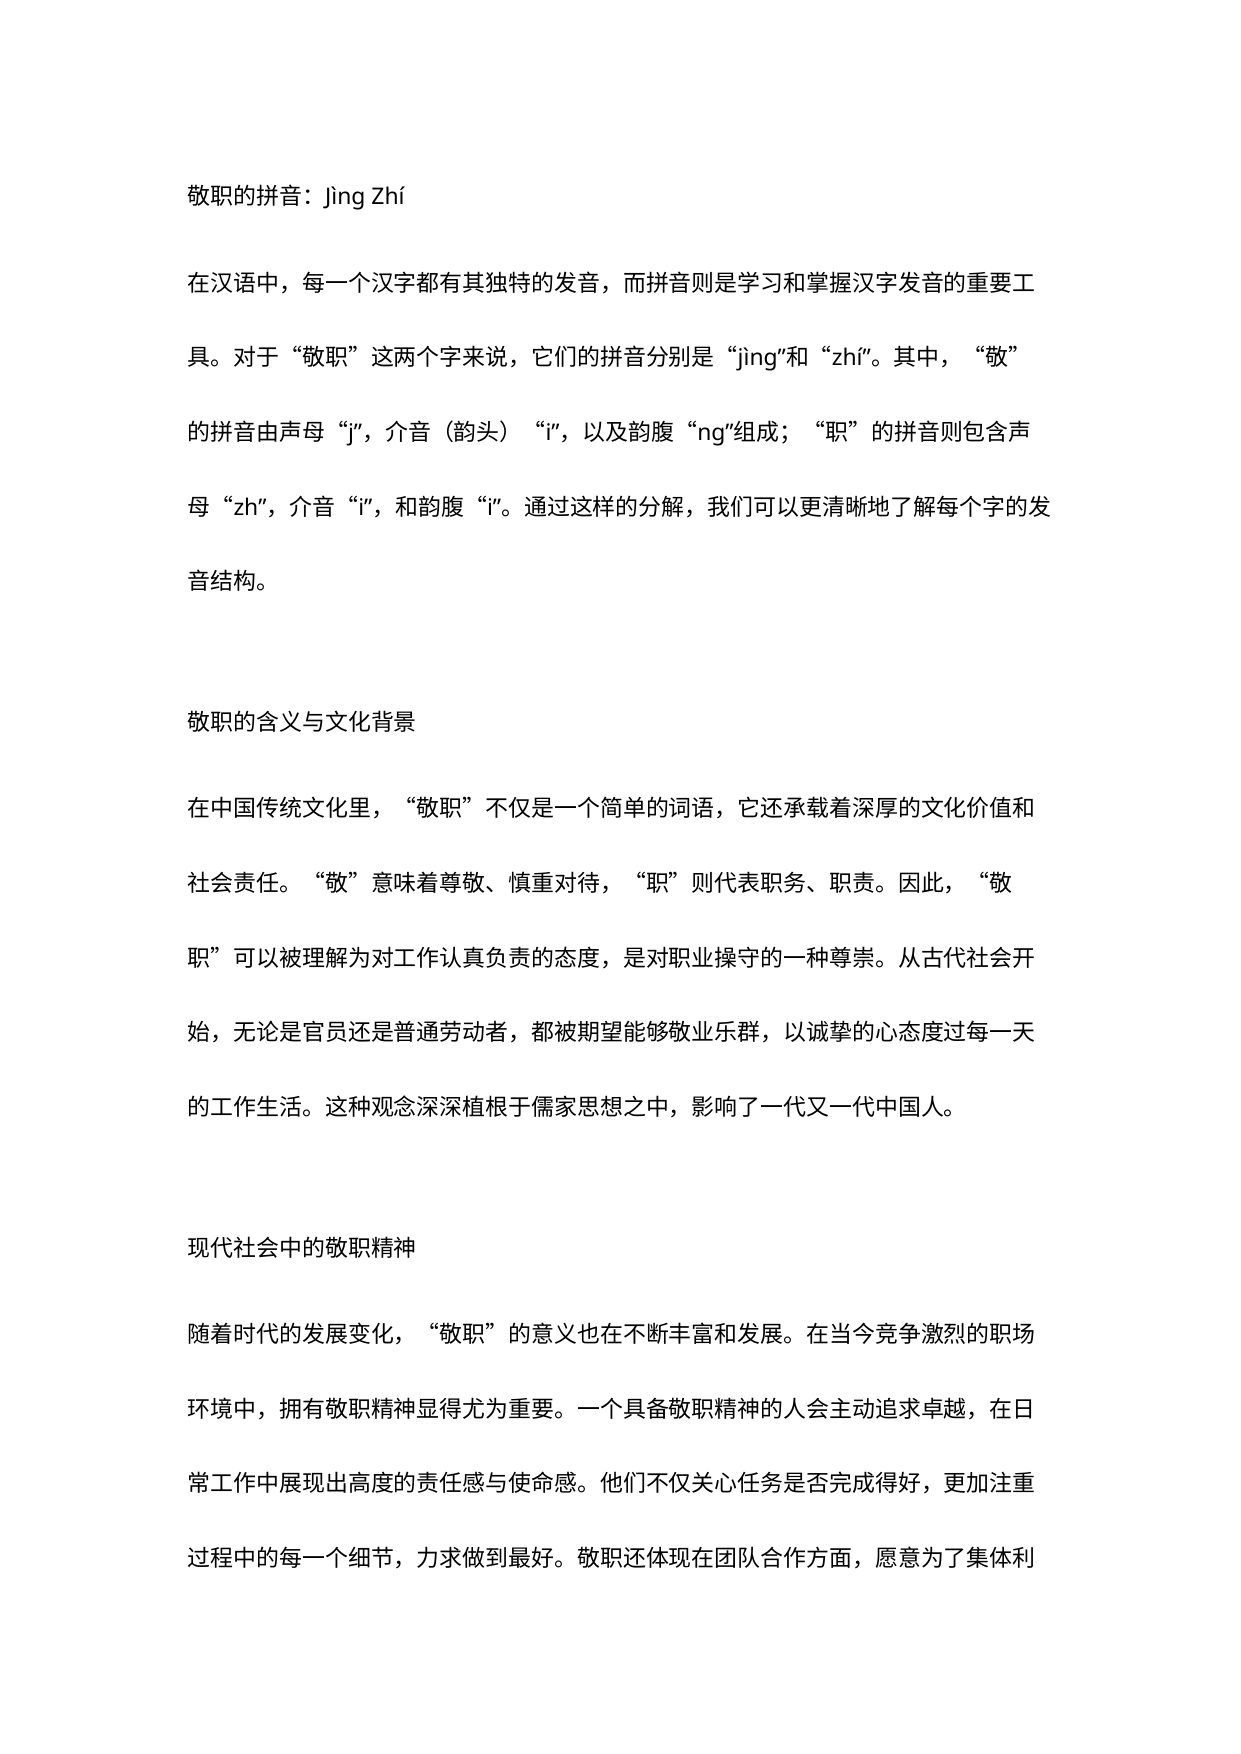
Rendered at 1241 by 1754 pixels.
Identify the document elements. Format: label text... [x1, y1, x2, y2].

text 敬职的含义与文化背景 [187, 688, 1053, 753]
text 现代社会中的敬职精神 [187, 1213, 1053, 1278]
text 在中国传统文化里，“敬职”不仅是一个简单的词语，它还承载着深厚的文化价值和社会责任。“敬”意味着尊敬、慎重对待，“职”则代表职务、职责。因此，“敬职”可以被理解为对工作认真负责的态度，是对职业操守的一种尊崇。从古代社会开始，无论是官员还是普通劳动者，都被期望能够敬业乐群，以诚挚的心态度过每一天的工作生活。这种观念深深植根于儒家思想之中，影响了一代又一代中国人。 [187, 774, 1053, 1138]
text 在汉语中，每一个汉字都有其独特的发音，而拼音则是学习和掌握汉字发音的重要工具。对于“敬职”这两个字来说，它们的拼音分别是“jìng”和“zhí”。其中，“敬”的拼音由声母“j”，介音（韵头）“i”，以及韵腹“ng”组成；“职”的拼音则包含声母“zh”，介音“i”，和韵腹“i”。通过这样的分解，我们可以更清晰地了解每个字的发音结构。 [187, 249, 1053, 612]
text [187, 1300, 1053, 1589]
text 敬职的拼音：Jìng Zhí [187, 162, 1053, 227]
